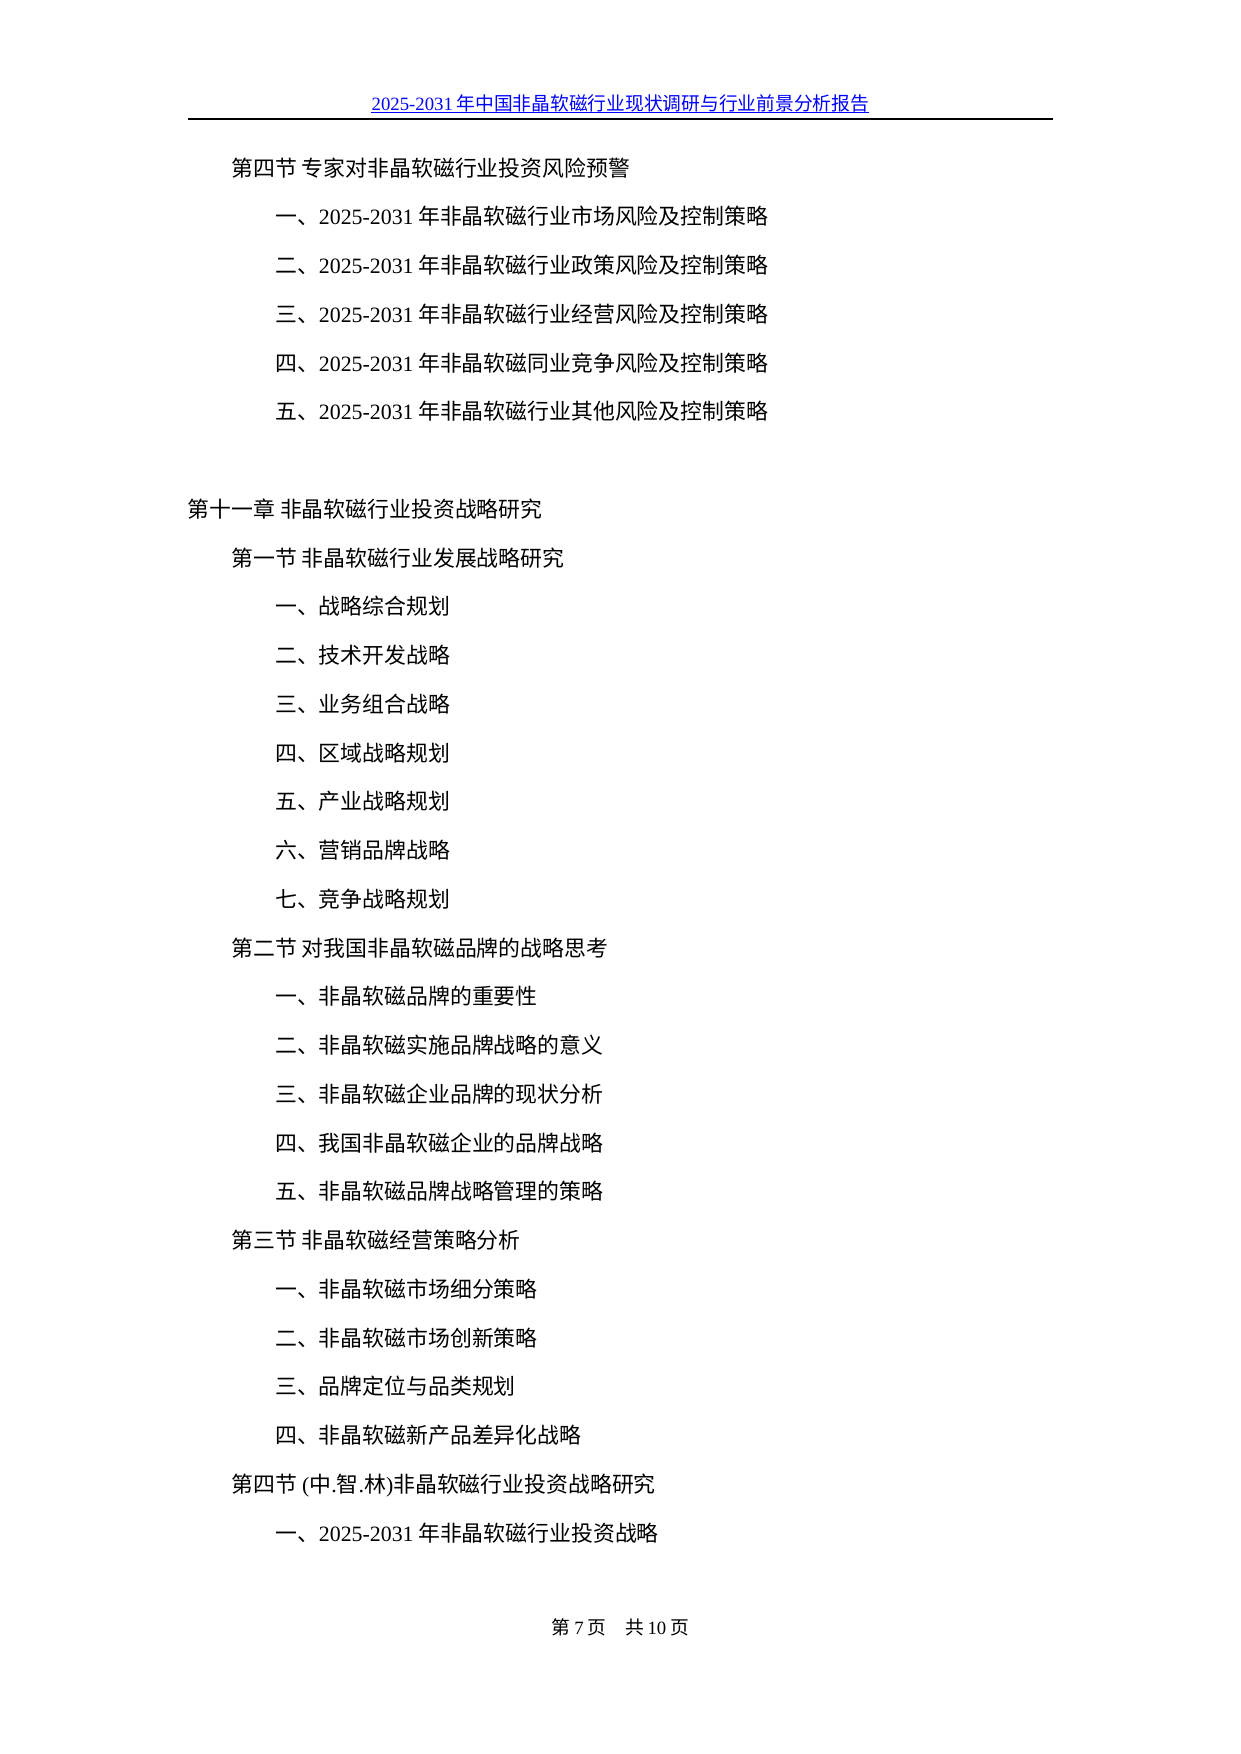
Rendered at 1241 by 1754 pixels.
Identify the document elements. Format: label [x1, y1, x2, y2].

text [187, 150, 1053, 1548]
